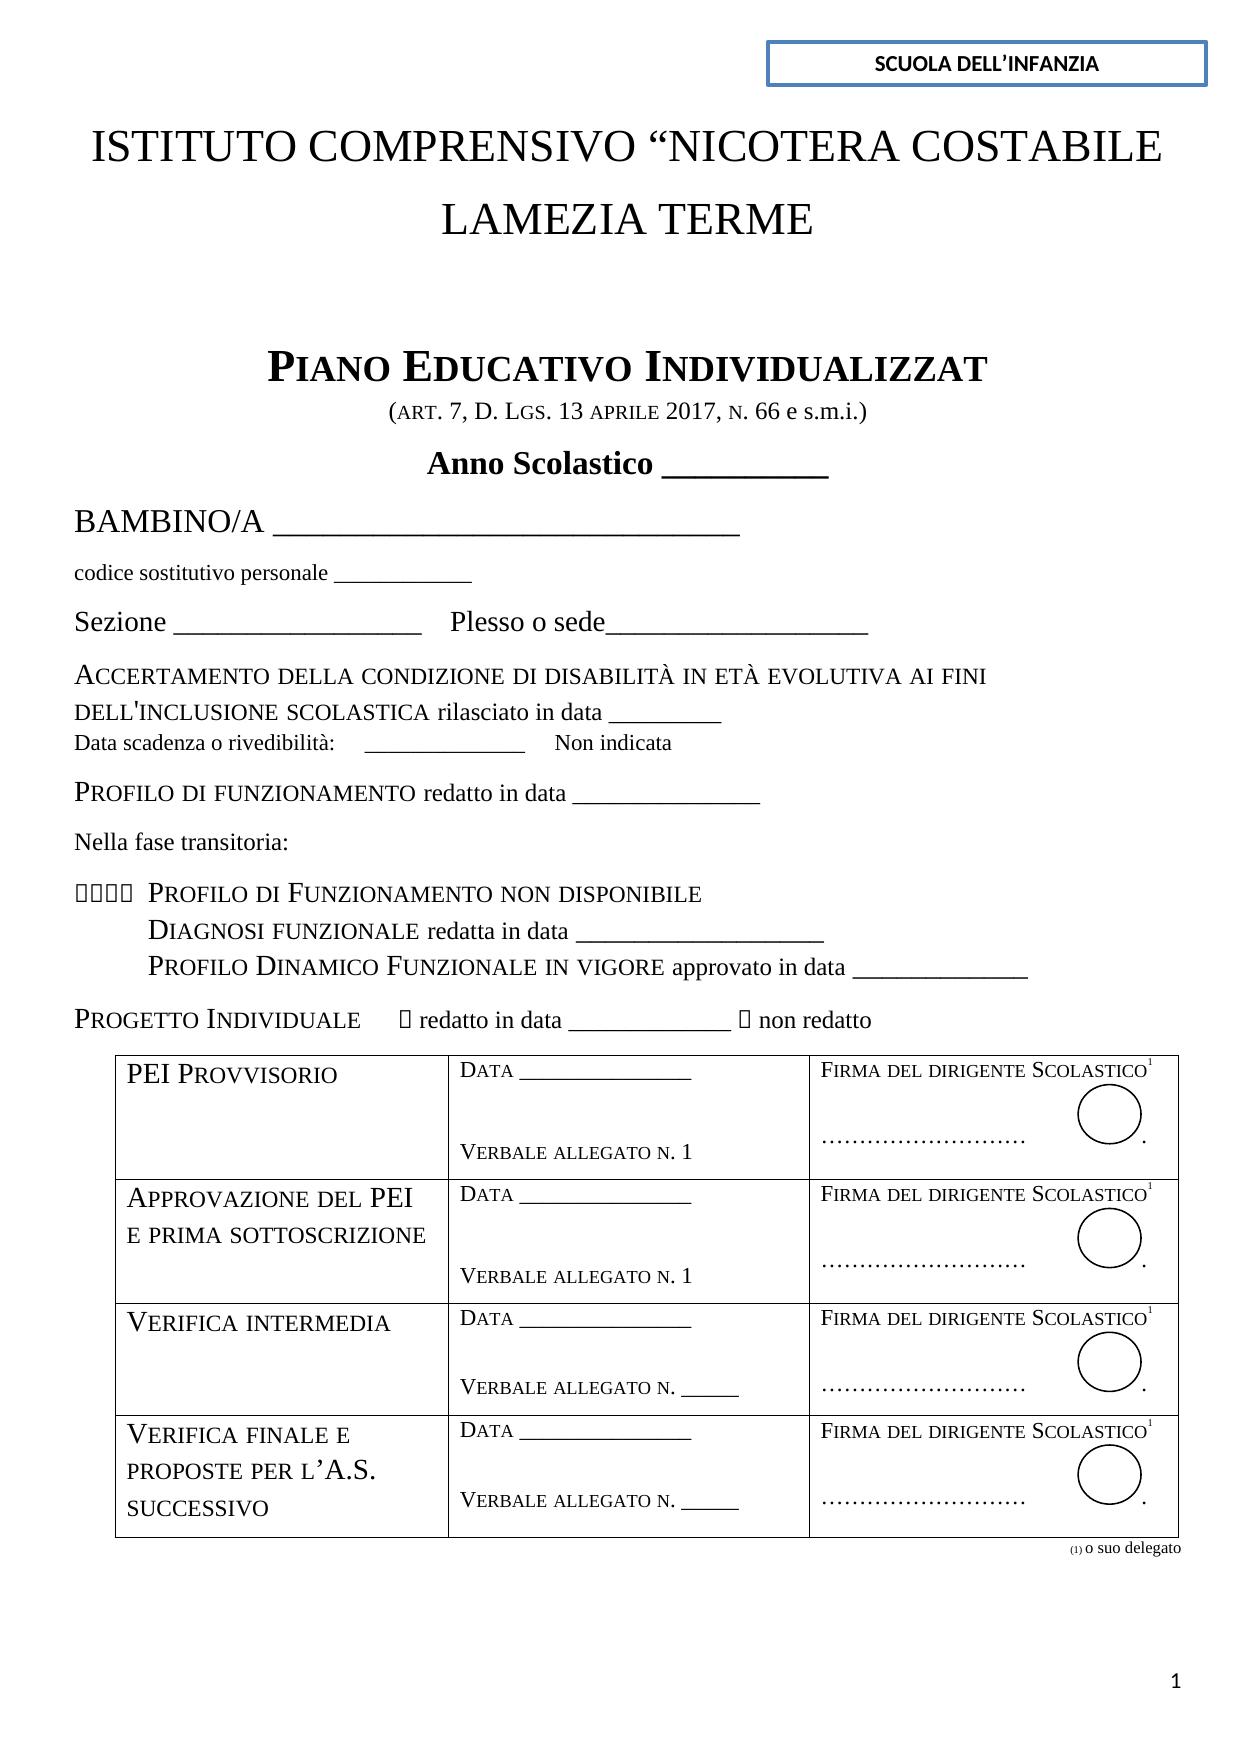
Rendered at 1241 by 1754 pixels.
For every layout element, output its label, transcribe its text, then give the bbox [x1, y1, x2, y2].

text Accertamento della condizione di disabilità in età evolutiva ai fini dell'inclusione scolastica rilasciato in data _________ Data scadenza o rivedibilità:  ______________  Non indicata [74, 657, 1181, 756]
text Anno Scolastico __________ [74, 443, 1181, 482]
text Profilo di funzionamento redatto in data _______________ [74, 774, 1181, 808]
table_cell Data _______________ Verbale allegato n. _____ [449, 1416, 809, 1537]
text codice sostitutivo personale ____________ [74, 559, 1181, 586]
table_cell Firma del dirigente Scolastico1 ……………………… . [810, 1416, 1178, 1537]
text  Profilo di Funzionamento non disponibile Diagnosi funzionale redatta in data _________________ Profilo Dinamico Funzionale in vigore approvato in data ____________ [74, 875, 1181, 982]
text (art. 7, D. Lgs. 13 aprile 2017, n. 66 e s.m.i.) [74, 396, 1181, 424]
table_cell Data _______________ Verbale allegato n. 1 [449, 1180, 809, 1303]
text LAMEZIA TERME [74, 192, 1181, 244]
table_cell Approvazione del PEI e prima sottoscrizione [116, 1180, 448, 1303]
table_header Firma del dirigente Scolastico1 ……………………… . [810, 1056, 1178, 1179]
table_cell Verifica intermedia [116, 1304, 448, 1415]
table_cell Firma del dirigente Scolastico1 ……………………… . [810, 1180, 1178, 1303]
text ISTITUTO COMPRENSIVO “NICOTERA COSTABILE [74, 118, 1181, 171]
table_header PEI Provvisorio [116, 1056, 448, 1179]
table_cell Firma del dirigente Scolastico1 ……………………… . [810, 1304, 1178, 1415]
text Sezione _________________ Plesso o sede__________________ [74, 604, 1181, 638]
table_cell Data _______________ Verbale allegato n. _____ [449, 1304, 809, 1415]
text (1) o suo delegato [74, 1538, 1181, 1569]
text BAMBINO/A ____________________________ [74, 501, 1181, 540]
text Nella fase transitoria: [74, 827, 1181, 856]
text Piano Educativo Individualizzat [74, 339, 1181, 392]
table_cell Verifica finale e proposte per l’A.S. successivo [116, 1416, 448, 1537]
table_header Data _______________ Verbale allegato n. 1 [449, 1056, 809, 1179]
text Progetto Individuale  redatto in data _____________  non redatto [74, 1001, 1181, 1036]
